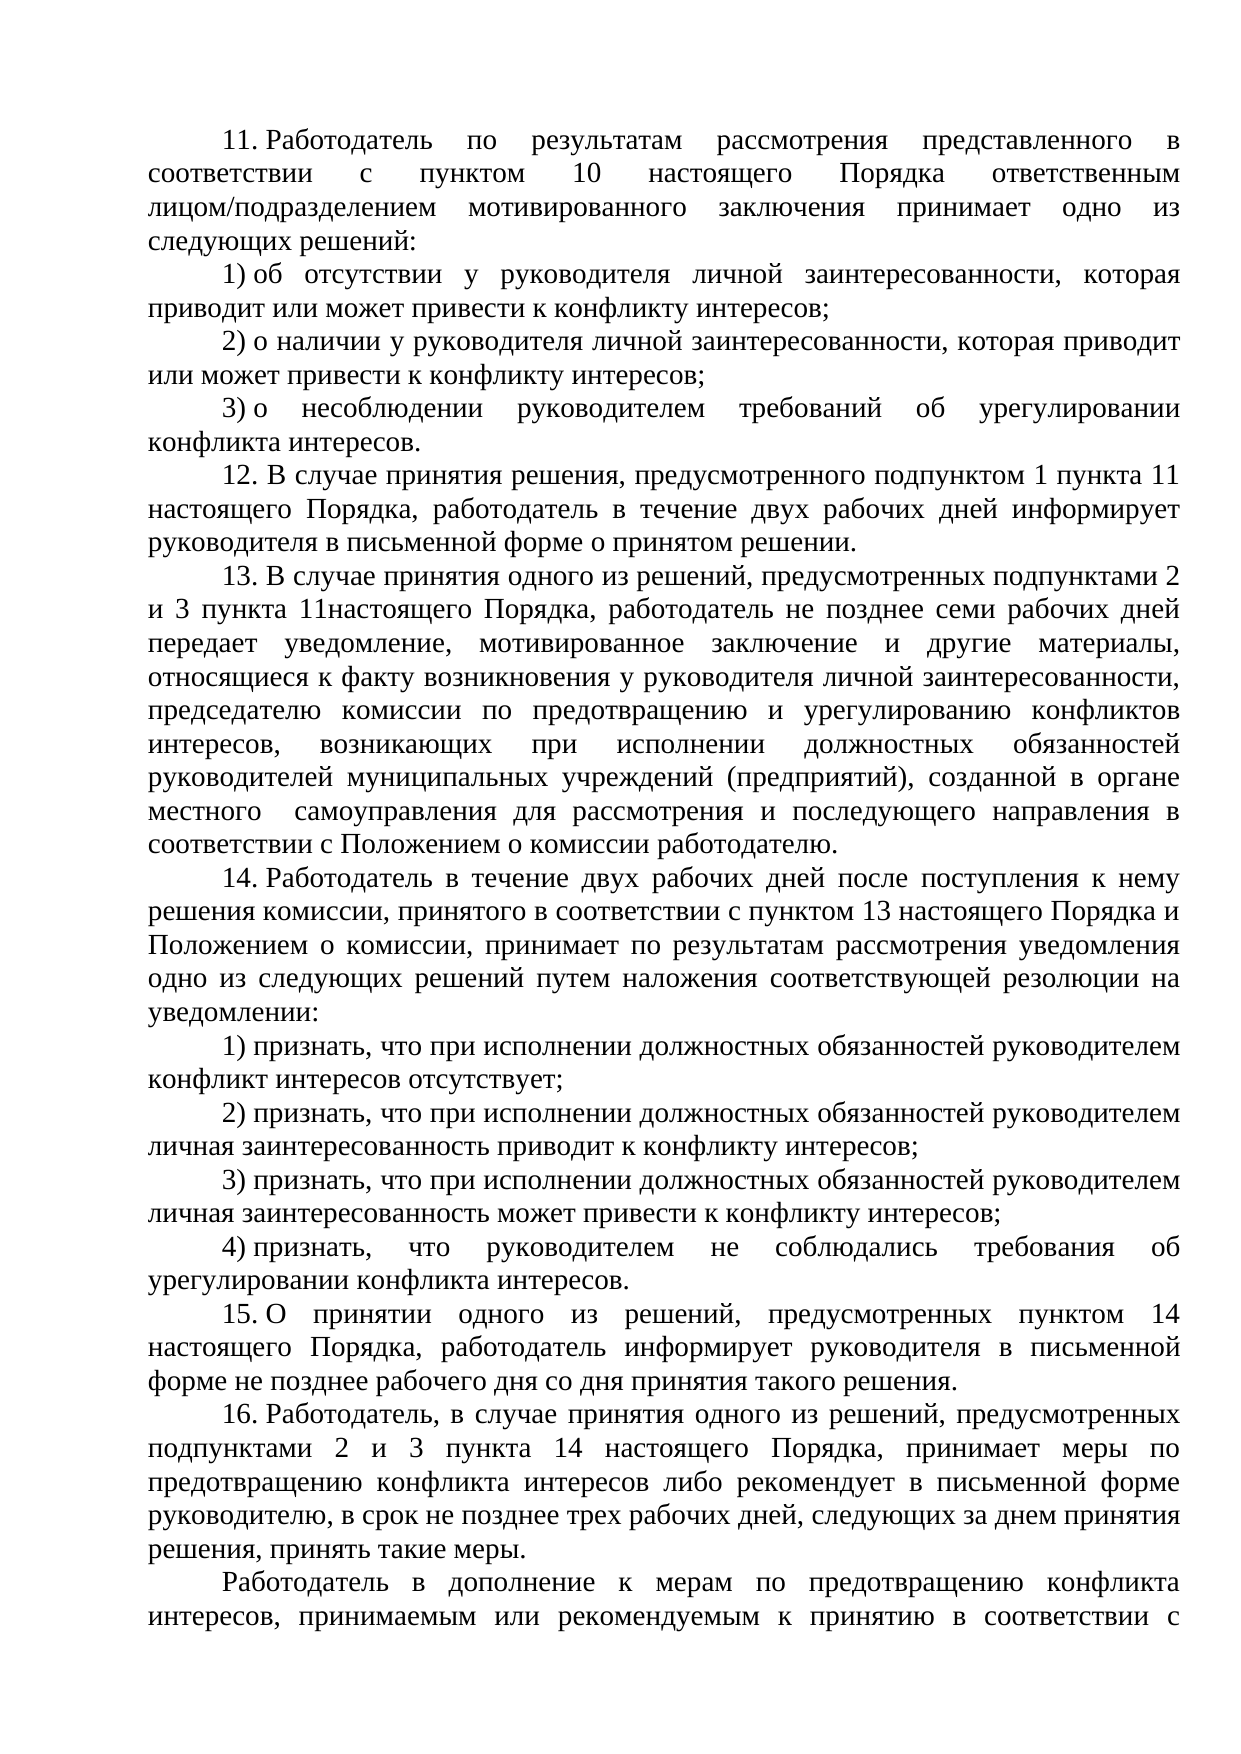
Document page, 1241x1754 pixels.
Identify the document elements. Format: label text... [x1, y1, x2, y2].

text 1) признать, что при исполнении должностных обязанностей руководителем конфликт интересов отсутствует; [148, 1028, 1181, 1095]
text 15. О принятии одного из решений, предусмотренных пунктом 14 настоящего Порядка, работодатель информирует руководителя в письменной форме не позднее рабочего дня со дня принятия такого решения. [148, 1296, 1181, 1397]
text 16. Работодатель, в случае принятия одного из решений, предусмотренных подпунктами 2 и 3 пункта 14 настоящего Порядка, принимает меры по предотвращению конфликта интересов либо рекомендует в письменной форме руководителю, в срок не позднее трех рабочих дней, следующих за днем принятия решения, принять такие меры. [148, 1397, 1181, 1564]
text 3) признать, что при исполнении должностных обязанностей руководителем личная заинтересованность может привести к конфликту интересов; [148, 1162, 1181, 1229]
text 2) о наличии у руководителя личной заинтересованности, которая приводит или может привести к конфликту интересов; [148, 323, 1181, 390]
text 4) признать, что руководителем не соблюдались требования об урегулировании конфликта интересов. [148, 1229, 1181, 1296]
text 11. Работодатель по результатам рассмотрения представленного в соответствии с пунктом 10 настоящего Порядка ответственным лицом/подразделением мотивированного заключения принимает одно из следующих решений: [148, 122, 1181, 256]
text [148, 1564, 1181, 1631]
text 12. В случае принятия решения, предусмотренного подпунктом 1 пункта 11 настоящего Порядка, работодатель в течение двух рабочих дней информирует руководителя в письменной форме о принятом решении. [148, 457, 1181, 558]
text 3) о несоблюдении руководителем требований об урегулировании конфликта интересов. [148, 390, 1181, 457]
text 13. В случае принятия одного из решений, предусмотренных подпунктами 2 и 3 пункта 11настоящего Порядка, работодатель не позднее семи рабочих дней передает уведомление, мотивированное заключение и другие материалы, относящиеся к факту возникновения у руководителя личной заинтересованности, председателю комиссии по предотвращению и урегулированию конфликтов интересов, возникающих при исполнении должностных обязанностей руководителей муниципальных учреждений (предприятий), созданной в органе местного самоуправления для рассмотрения и последующего направления в соответствии с Положением о комиссии работодателю. [148, 558, 1181, 860]
text 1) об отсутствии у руководителя личной заинтересованности, которая приводит или может привести к конфликту интересов; [148, 256, 1181, 323]
text 14. Работодатель в течение двух рабочих дней после поступления к нему решения комиссии, принятого в соответствии с пунктом 13 настоящего Порядка и Положением о комиссии, принимает по результатам рассмотрения уведомления одно из следующих решений путем наложения соответствующей резолюции на уведомлении: [148, 860, 1181, 1028]
text 2) признать, что при исполнении должностных обязанностей руководителем личная заинтересованность приводит к конфликту интересов; [148, 1095, 1181, 1162]
